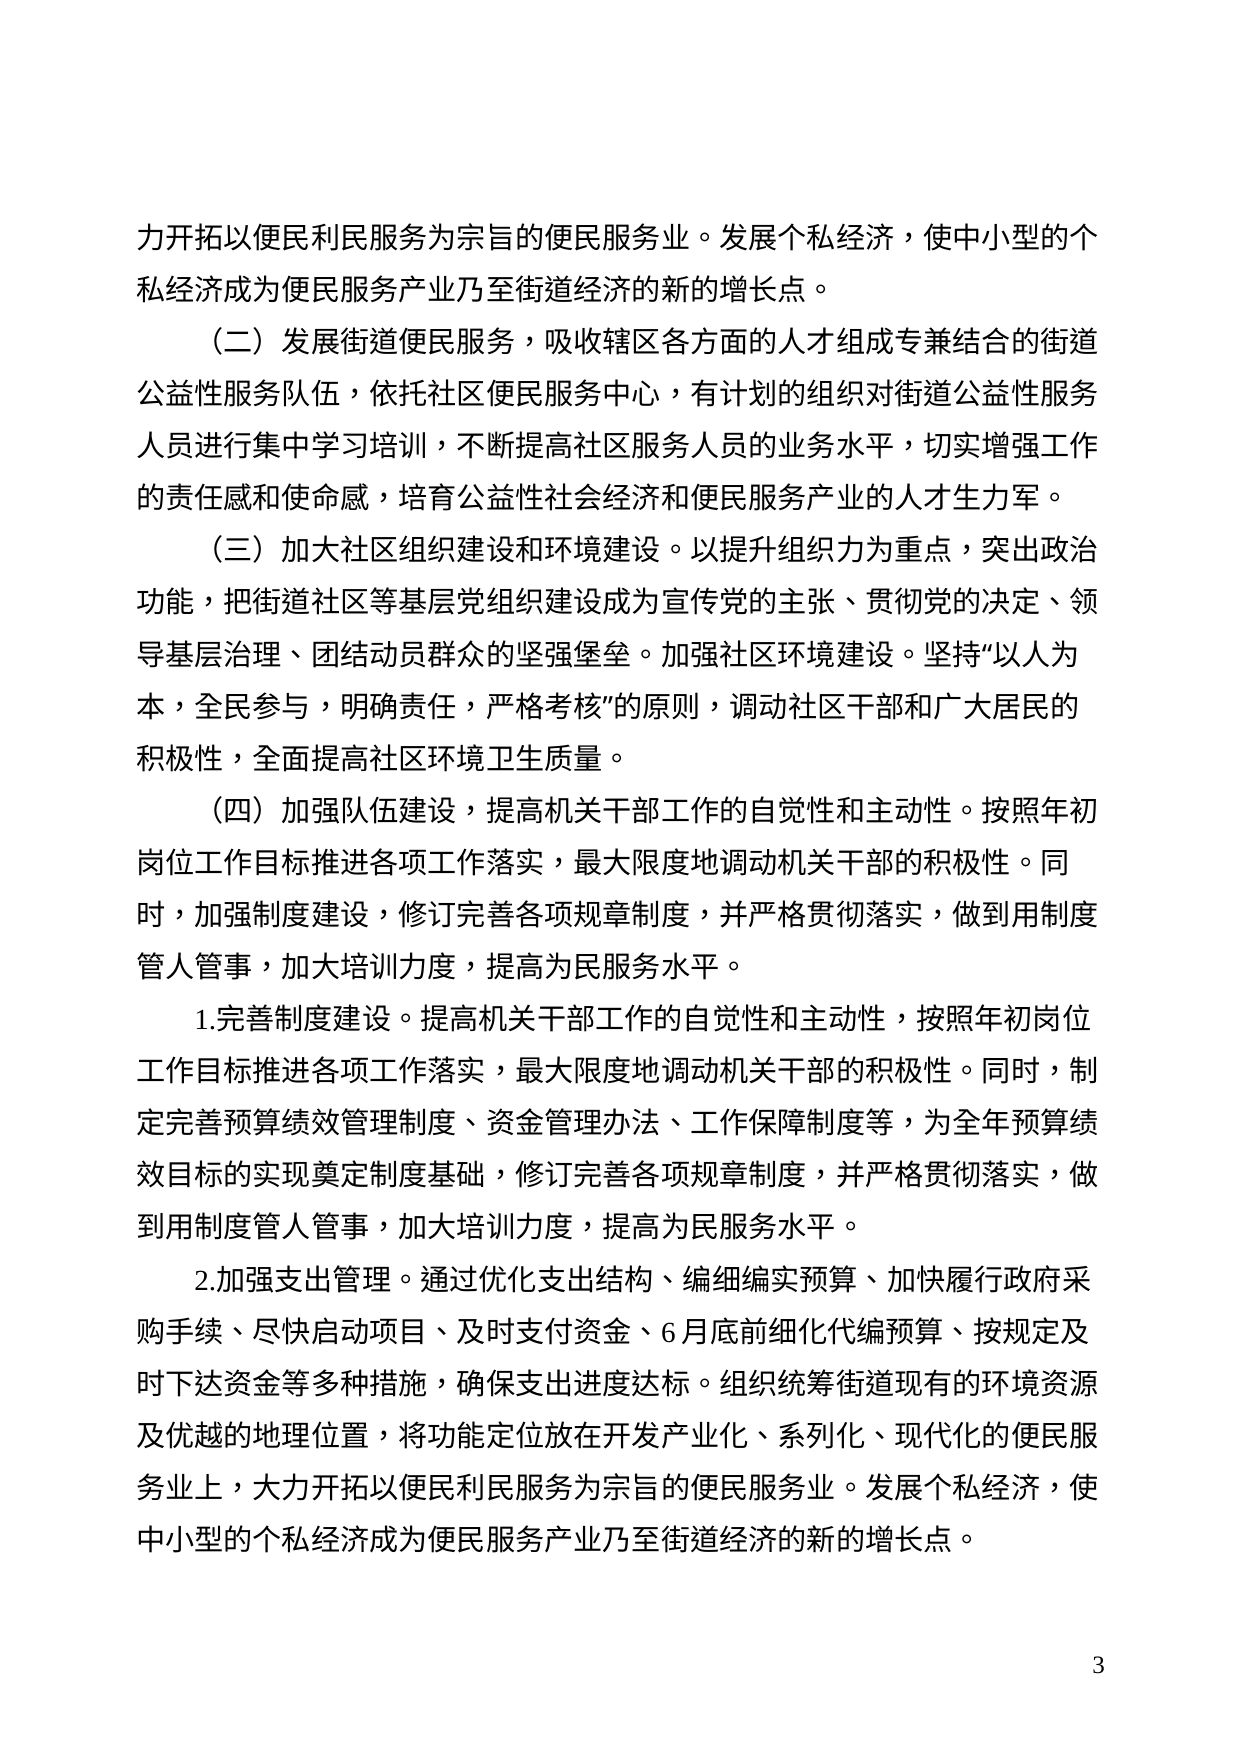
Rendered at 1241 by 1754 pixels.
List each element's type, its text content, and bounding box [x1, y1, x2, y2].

text 1.完善制度建设。提高机关干部工作的自觉性和主动性，按照年初岗位工作目标推进各项工作落实，最大限度地调动机关干部的积极性。同时，制定完善预算绩效管理制度、资金管理办法、工作保障制度等，为全年预算绩效目标的实现奠定制度基础，修订完善各项规章制度，并严格贯彻落实，做到用制度管人管事，加大培训力度，提高为民服务水平。 [136, 988, 1104, 1248]
text 2.加强支出管理。通过优化支出结构、编细编实预算、加快履行政府采购手续、尽快启动项目、及时支付资金、6月底前细化代编预算、按规定及时下达资金等多种措施，确保支出进度达标。组织统筹街道现有的环境资源及优越的地理位置，将功能定位放在开发产业化、系列化、现代化的便民服务业上，大力开拓以便民利民服务为宗旨的便民服务业。发展个私经济，使中小型的个私经济成为便民服务产业乃至街道经济的新的增长点。 [136, 1248, 1104, 1561]
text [136, 207, 1104, 311]
text （三）加大社区组织建设和环境建设。以提升组织力为重点，突出政治功能，把街道社区等基层党组织建设成为宣传党的主张、贯彻党的决定、领导基层治理、团结动员群众的坚强堡垒。加强社区环境建设。坚持“以人为本，全民参与，明确责任，严格考核”的原则，调动社区干部和广大居民的积极性，全面提高社区环境卫生质量。 [136, 519, 1104, 779]
text （四）加强队伍建设，提高机关干部工作的自觉性和主动性。按照年初岗位工作目标推进各项工作落实，最大限度地调动机关干部的积极性。同时，加强制度建设，修订完善各项规章制度，并严格贯彻落实，做到用制度管人管事，加大培训力度，提高为民服务水平。 [136, 779, 1104, 988]
text （二）发展街道便民服务，吸收辖区各方面的人才组成专兼结合的街道公益性服务队伍，依托社区便民服务中心，有计划的组织对街道公益性服务人员进行集中学习培训，不断提高社区服务人员的业务水平，切实增强工作的责任感和使命感，培育公益性社会经济和便民服务产业的人才生力军。 [136, 311, 1104, 519]
